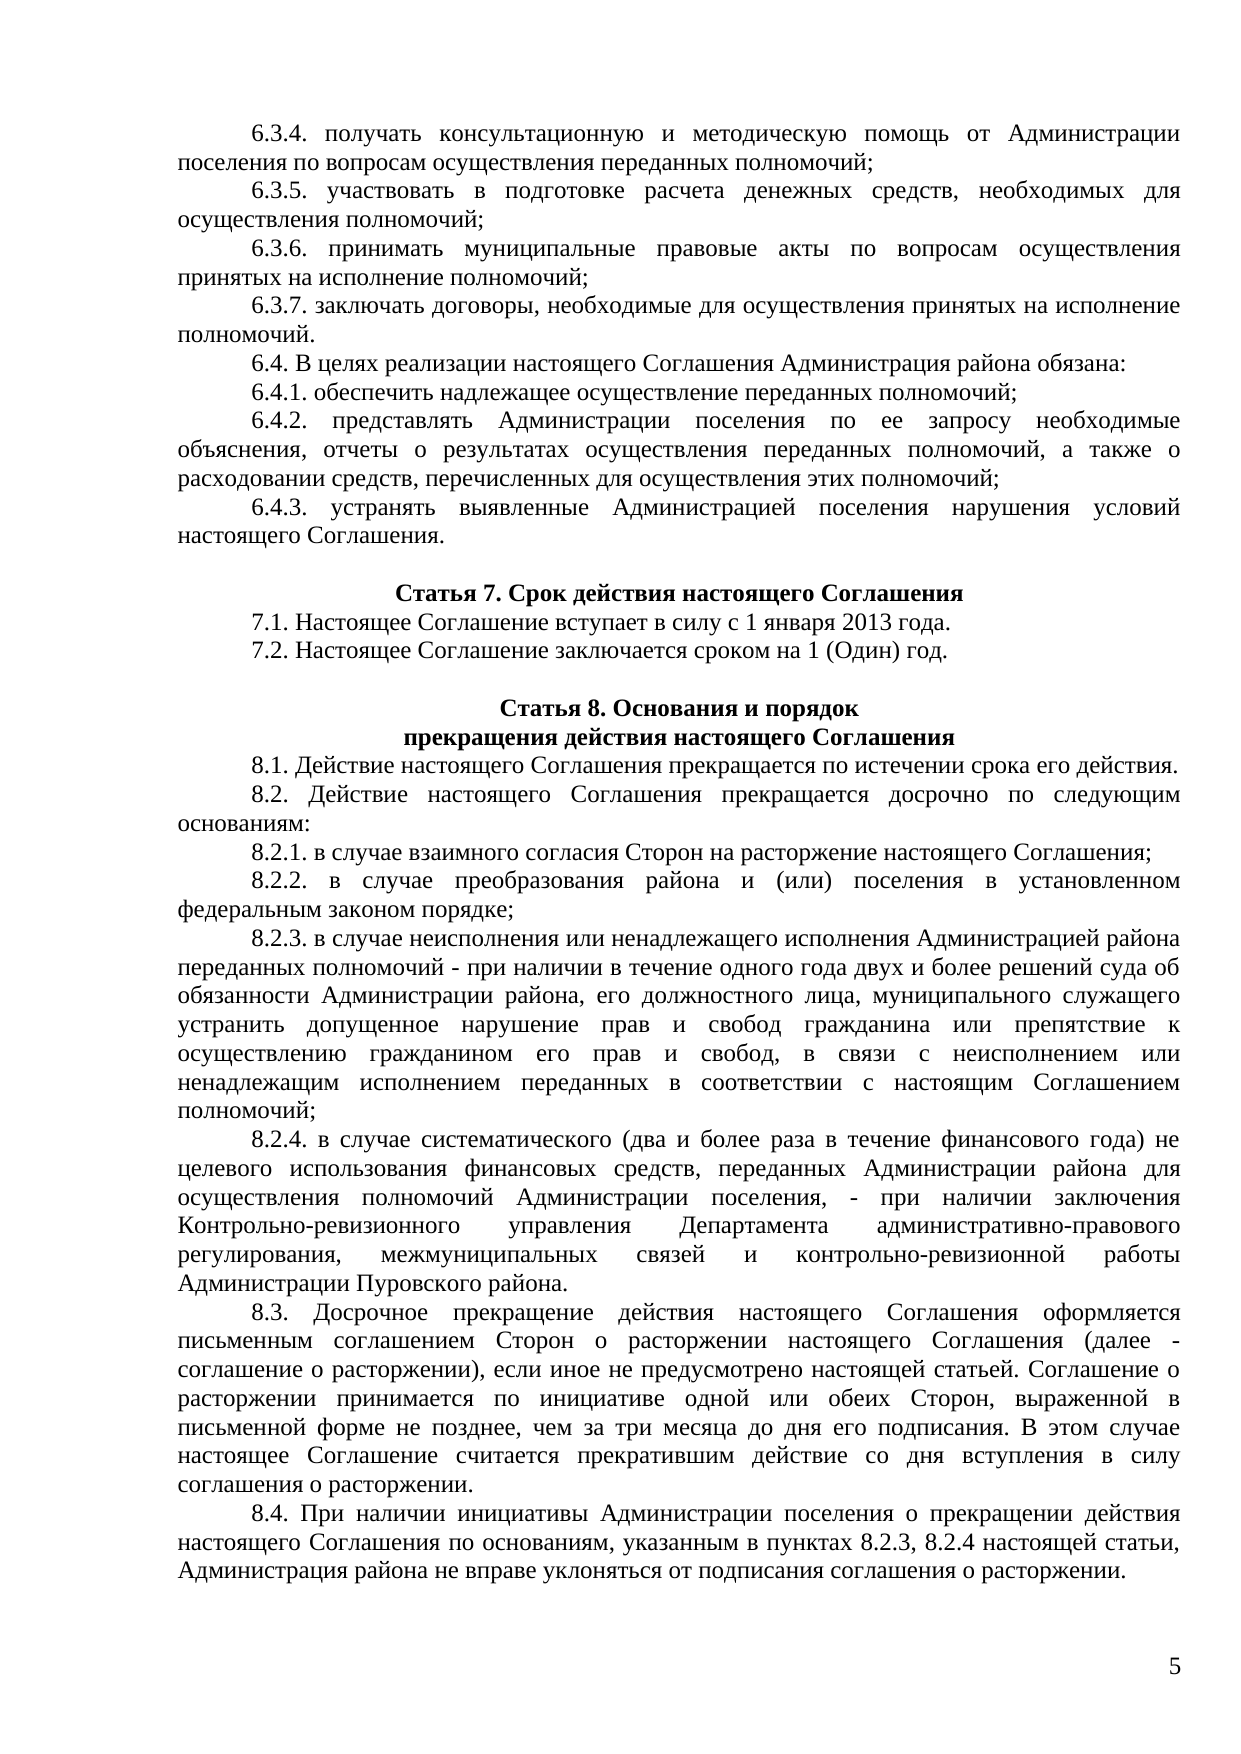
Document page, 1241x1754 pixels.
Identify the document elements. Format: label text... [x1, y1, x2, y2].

text 6.3.4. получать консультационную и методическую помощь от Администрации поселения по вопросам осуществления переданных полномочий; [177, 118, 1181, 176]
text 6.4.1. обеспечить надлежащее осуществление переданных полномочий; [177, 377, 1181, 406]
text 7.1. Настоящее Соглашение вступает в силу с 1 января 2013 года. [177, 607, 1181, 636]
text Статья 8. Основания и порядок [177, 693, 1181, 722]
text Статья 7. Срок действия настоящего Соглашения [177, 578, 1181, 607]
text 6.3.6. принимать муниципальные правовые акты по вопросам осуществления принятых на исполнение полномочий; [177, 233, 1181, 291]
text 6.3.7. заключать договоры, необходимые для осуществления принятых на исполнение полномочий. [177, 291, 1181, 348]
text 6.3.5. участвовать в подготовке расчета денежных средств, необходимых для осуществления полномочий; [177, 176, 1181, 233]
text 8.2.4. в случае систематического (два и более раза в течение финансового года) не целевого использования финансовых средств, переданных Администрации района для осуществления полномочий Администрации поселения, - при наличии заключения Контрольно-ревизионного управления Департамента административно-правового регулирования, межмуниципальных связей и контрольно-ревизионной работы Администрации Пуровского района. [177, 1124, 1181, 1297]
text 8.1. Действие настоящего Соглашения прекращается по истечении срока его действия. [177, 751, 1181, 779]
text 8.2. Действие настоящего Соглашения прекращается досрочно по следующим основаниям: [177, 779, 1181, 837]
text 8.2.3. в случае неисполнения или ненадлежащего исполнения Администрацией района переданных полномочий - при наличии в течение одного года двух и более решений суда об обязанности Администрации района, его должностного лица, муниципального служащего устранить допущенное нарушение прав и свобод гражданина или препятствие к осуществлению гражданином его прав и свобод, в связи с неисполнением или ненадлежащим исполнением переданных в соответствии с настоящим Соглашением полномочий; [177, 923, 1181, 1124]
text 6.4.2. представлять Администрации поселения по ее запросу необходимые объяснения, отчеты о результатах осуществления переданных полномочий, а также о расходовании средств, перечисленных для осуществления этих полномочий; [177, 406, 1181, 492]
text 6.4.3. устранять выявленные Администрацией поселения нарушения условий настоящего Соглашения. [177, 492, 1181, 549]
text 6.4. В целях реализации настоящего Соглашения Администрация района обязана: [177, 348, 1181, 377]
text 7.2. Настоящее Соглашение заключается сроком на 1 (Один) год. [177, 636, 1181, 664]
text 8.2.2. в случае преобразования района и (или) поселения в установленном федеральным законом порядке; [177, 866, 1181, 923]
text 8.2.1. в случае взаимного согласия Сторон на расторжение настоящего Соглашения; [177, 837, 1181, 866]
text 8.3. Досрочное прекращение действия настоящего Соглашения оформляется письменным соглашением Сторон о расторжении настоящего Соглашения (далее - соглашение о расторжении), если иное не предусмотрено настоящей статьей. Соглашение о расторжении принимается по инициативе одной или обеих Сторон, выраженной в письменной форме не позднее, чем за три месяца до дня его подписания. В этом случае настоящее Соглашение считается прекратившим действие со дня вступления в силу соглашения о расторжении. [177, 1297, 1181, 1498]
text 8.4. При наличии инициативы Администрации поселения о прекращении действия настоящего Соглашения по основаниям, указанным в пунктах 8.2.3, 8.2.4 настоящей статьи, Администрация района не вправе уклоняться от подписания соглашения о расторжении. [177, 1498, 1181, 1584]
text прекращения действия настоящего Соглашения [177, 722, 1181, 751]
